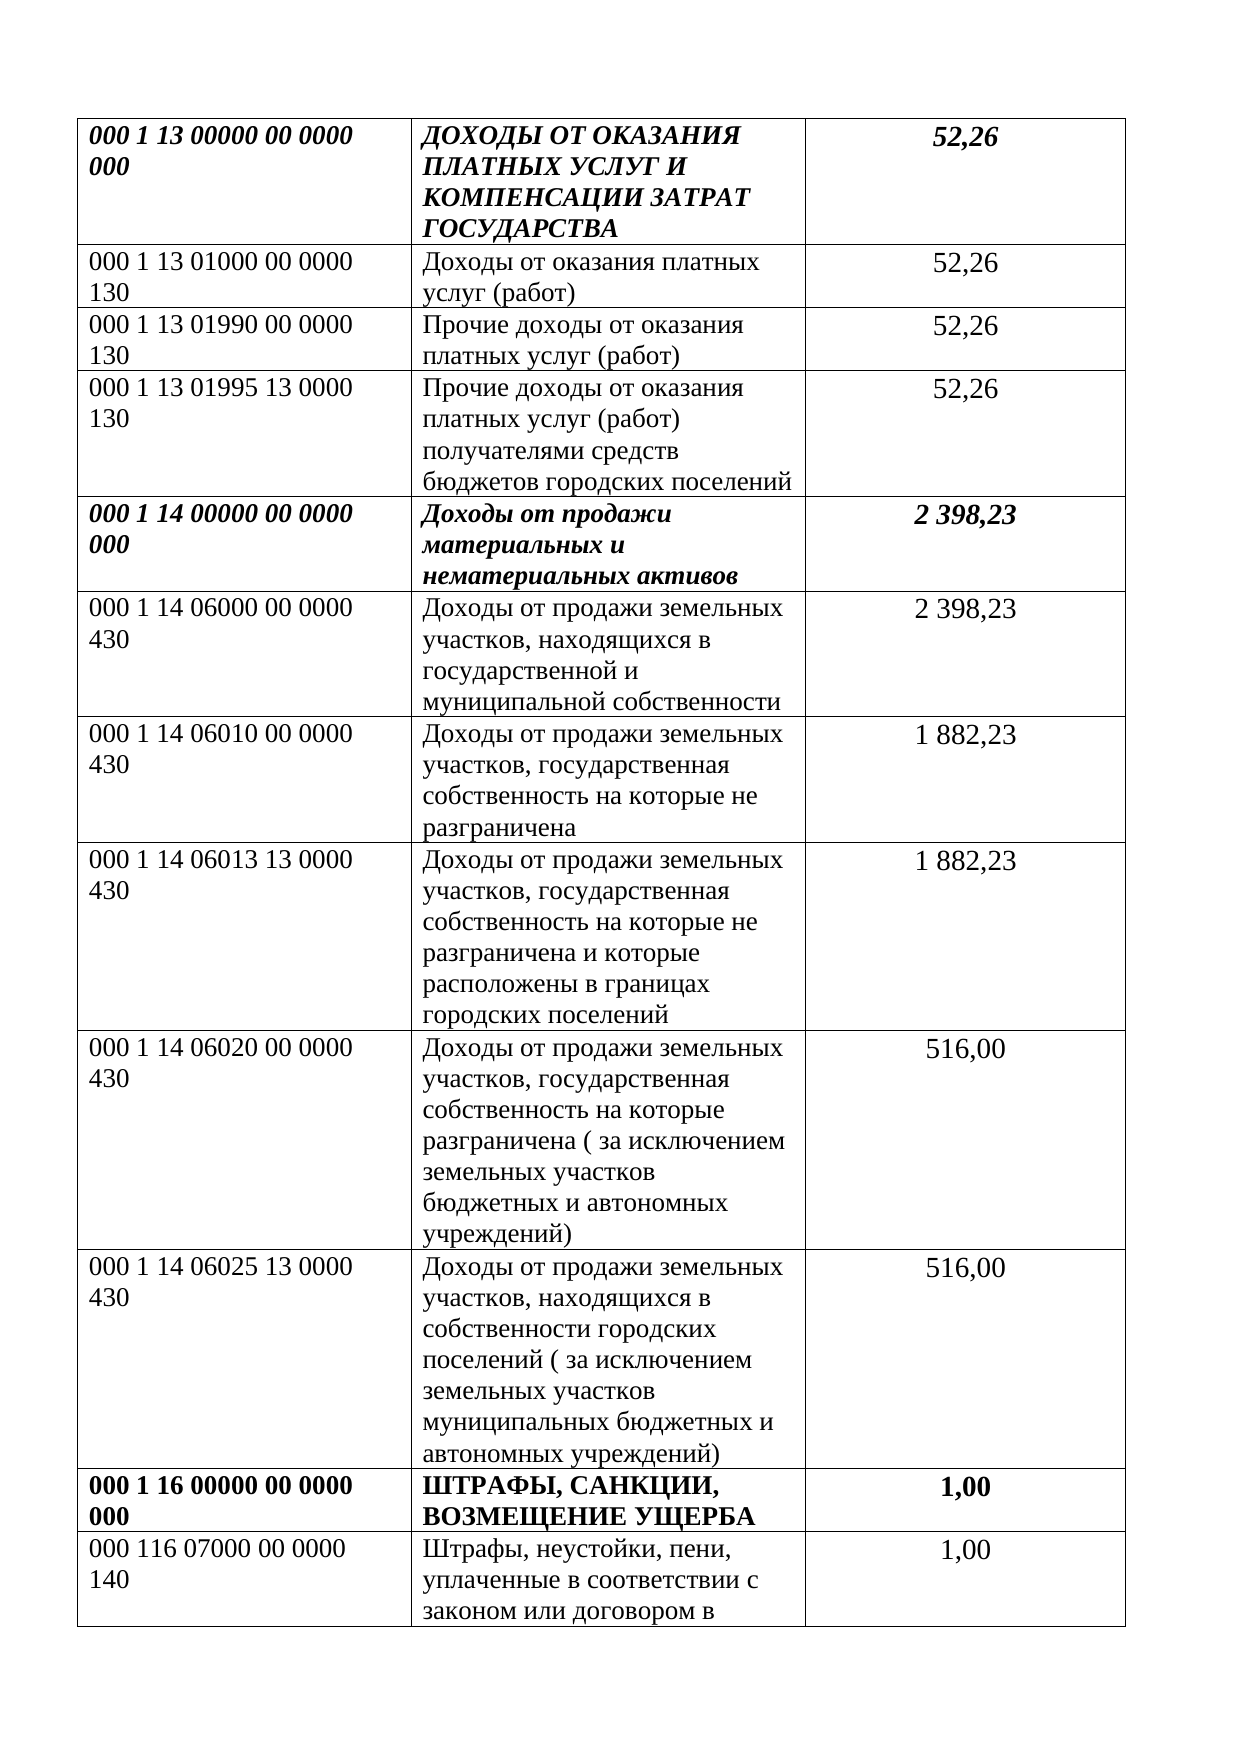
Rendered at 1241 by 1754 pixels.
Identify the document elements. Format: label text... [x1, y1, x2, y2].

table_cell Доходы от оказания платных услуг (работ) [412, 245, 805, 307]
table_cell ШТРАФЫ, САНКЦИИ, ВОЗМЕЩЕНИЕ УЩЕРБА [412, 1469, 805, 1531]
table_cell 000 1 14 06020 00 0000 430 [78, 1031, 411, 1249]
table_cell 000 1 14 06000 00 0000 430 [78, 592, 411, 716]
table_cell Доходы от продажи земельных участков, находящихся в государственной и муниципальной собственности [412, 592, 805, 716]
table_cell Прочие доходы от оказания платных услуг (работ) получателями средств бюджетов городских поселений [412, 371, 805, 496]
table_cell Доходы от продажи земельных участков, государственная собственность на которые разграничена ( за исключением земельных участков бюджетных и автономных учреждений) [412, 1031, 805, 1249]
table_cell 1,00 [806, 1469, 1125, 1531]
table_cell Доходы от продажи земельных участков, государственная собственность на которые не разграничена [412, 717, 805, 842]
table_cell 1 882,23 [806, 843, 1125, 1030]
table_cell 2 398,23 [806, 592, 1125, 716]
table_cell Прочие доходы от оказания платных услуг (работ) [412, 308, 805, 370]
table_cell 000 1 13 01000 00 0000 130 [78, 245, 411, 307]
table_cell 000 1 13 01990 00 0000 130 [78, 308, 411, 370]
table_cell ДОХОДЫ ОТ ОКАЗАНИЯ ПЛАТНЫХ УСЛУГ И КОМПЕНСАЦИИ ЗАТРАТ ГОСУДАРСТВА [412, 119, 805, 244]
table_cell 000 1 13 00000 00 0000 000 [78, 119, 411, 244]
table_cell 516,00 [806, 1031, 1125, 1249]
table_cell Доходы от продажи материальных и нематериальных активов [412, 497, 805, 591]
table_cell 000 1 14 06013 13 0000 430 [78, 843, 411, 1030]
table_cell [78, 1532, 411, 1626]
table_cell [412, 1532, 805, 1626]
table_cell Доходы от продажи земельных участков, государственная собственность на которые не разграничена и которые расположены в границах городских поселений [412, 843, 805, 1030]
table_cell 000 1 13 01995 13 0000 130 [78, 371, 411, 496]
table_cell 000 1 16 00000 00 0000 000 [78, 1469, 411, 1531]
table_cell 000 1 14 06010 00 0000 430 [78, 717, 411, 842]
table_cell Доходы от продажи земельных участков, находящихся в собственности городских поселений ( за исключением земельных участков муниципальных бюджетных и автономных учреждений) [412, 1250, 805, 1468]
table_cell 1 882,23 [806, 717, 1125, 842]
table_cell 516,00 [806, 1250, 1125, 1468]
table_cell 1,00 [806, 1532, 1125, 1626]
table_cell 2 398,23 [806, 497, 1125, 591]
table_cell 52,26 [806, 119, 1125, 244]
table_cell 000 1 14 06025 13 0000 430 [78, 1250, 411, 1468]
table_cell 52,26 [806, 245, 1125, 307]
table_cell 52,26 [806, 371, 1125, 496]
table_cell 000 1 14 00000 00 0000 000 [78, 497, 411, 591]
table_cell 52,26 [806, 308, 1125, 370]
